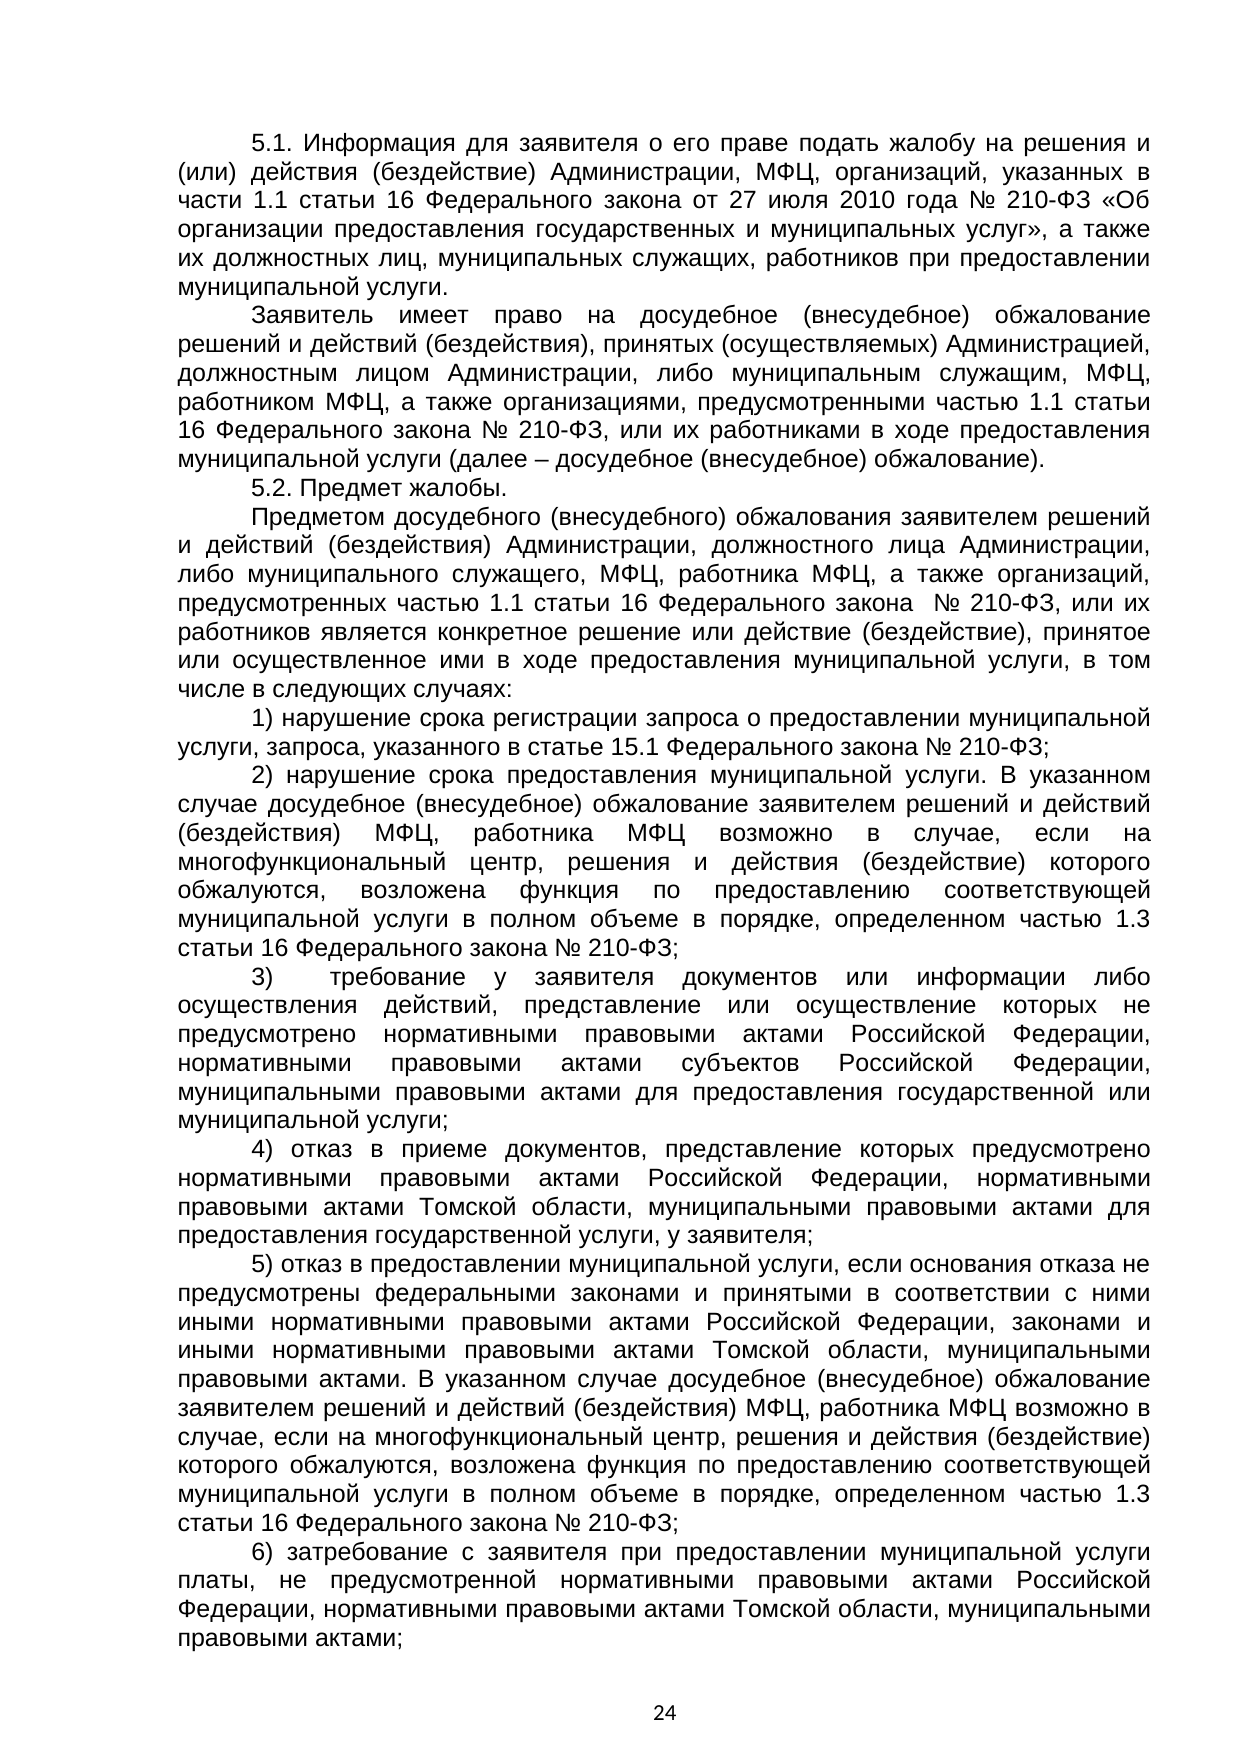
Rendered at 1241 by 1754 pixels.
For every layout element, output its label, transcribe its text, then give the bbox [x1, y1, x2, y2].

text 3) требование у заявителя документов или информации либо осуществления действий, представление или осуществление которых не предусмотрено нормативными правовыми актами Российской Федерации, нормативными правовыми актами субъектов Российской Федерации, муниципальными правовыми актами для предоставления государственной или муниципальной услуги; [177, 961, 1152, 1134]
text Заявитель имеет право на досудебное (внесудебное) обжалование решений и действий (бездействия), принятых (осуществляемых) Администрацией, должностным лицом Администрации, либо муниципальным служащим, МФЦ, работником МФЦ, а также организациями, предусмотренными частью 1.1 статьи 16 Федерального закона № 210-ФЗ, или их работниками в ходе предоставления муниципальной услуги (далее – досудебное (внесудебное) обжалование). [177, 300, 1152, 473]
text 2) нарушение срока предоставления муниципальной услуги. В указанном случае досудебное (внесудебное) обжалование заявителем решений и действий (бездействия) МФЦ, работника МФЦ возможно в случае, если на многофункциональный центр, решения и действия (бездействие) которого обжалуются, возложена функция по предоставлению соответствующей муниципальной услуги в полном объеме в порядке, определенном частью 1.3 статьи 16 Федерального закона № 210-ФЗ; [177, 760, 1152, 961]
text 5) отказ в предоставлении муниципальной услуги, если основания отказа не предусмотрены федеральными законами и принятыми в соответствии с ними иными нормативными правовыми актами Российской Федерации, законами и иными нормативными правовыми актами Томской области, муниципальными правовыми актами. В указанном случае досудебное (внесудебное) обжалование заявителем решений и действий (бездействия) МФЦ, работника МФЦ возможно в случае, если на многофункциональный центр, решения и действия (бездействие) которого обжалуются, возложена функция по предоставлению соответствующей муниципальной услуги в полном объеме в порядке, определенном частью 1.3 статьи 16 Федерального закона № 210-ФЗ; [177, 1249, 1152, 1536]
text 6) затребование с заявителя при предоставлении муниципальной услуги платы, не предусмотренной нормативными правовыми актами Российской Федерации, нормативными правовыми актами Томской области, муниципальными правовыми актами; [177, 1536, 1152, 1651]
text 5.1. Информация для заявителя о его праве подать жалобу на решения и (или) действия (бездействие) Администрации, МФЦ, организаций, указанных в части 1.1 статьи 16 Федерального закона от 27 июля 2010 года № 210-ФЗ «Об организации предоставления государственных и муниципальных услуг», а также их должностных лиц, муниципальных служащих, работников при предоставлении муниципальной услуги. [177, 128, 1152, 300]
text Предметом досудебного (внесудебного) обжалования заявителем решений и действий (бездействия) Администрации, должностного лица Администрации, либо муниципального служащего, МФЦ, работника МФЦ, а также организаций, предусмотренных частью 1.1 статьи 16 Федерального закона № 210-ФЗ, или их работников является конкретное решение или действие (бездействие), принятое или осуществленное ими в ходе предоставления муниципальной услуги, в том числе в следующих случаях: [177, 501, 1152, 703]
text 4) отказ в приеме документов, представление которых предусмотрено нормативными правовыми актами Российской Федерации, нормативными правовыми актами Томской области, муниципальными правовыми актами для предоставления государственной услуги, у заявителя; [177, 1134, 1152, 1249]
text 1) нарушение срока регистрации запроса о предоставлении муниципальной услуги, запроса, указанного в статье 15.1 Федерального закона № 210-ФЗ; [177, 703, 1152, 760]
text 5.2. Предмет жалобы. [177, 473, 1152, 501]
